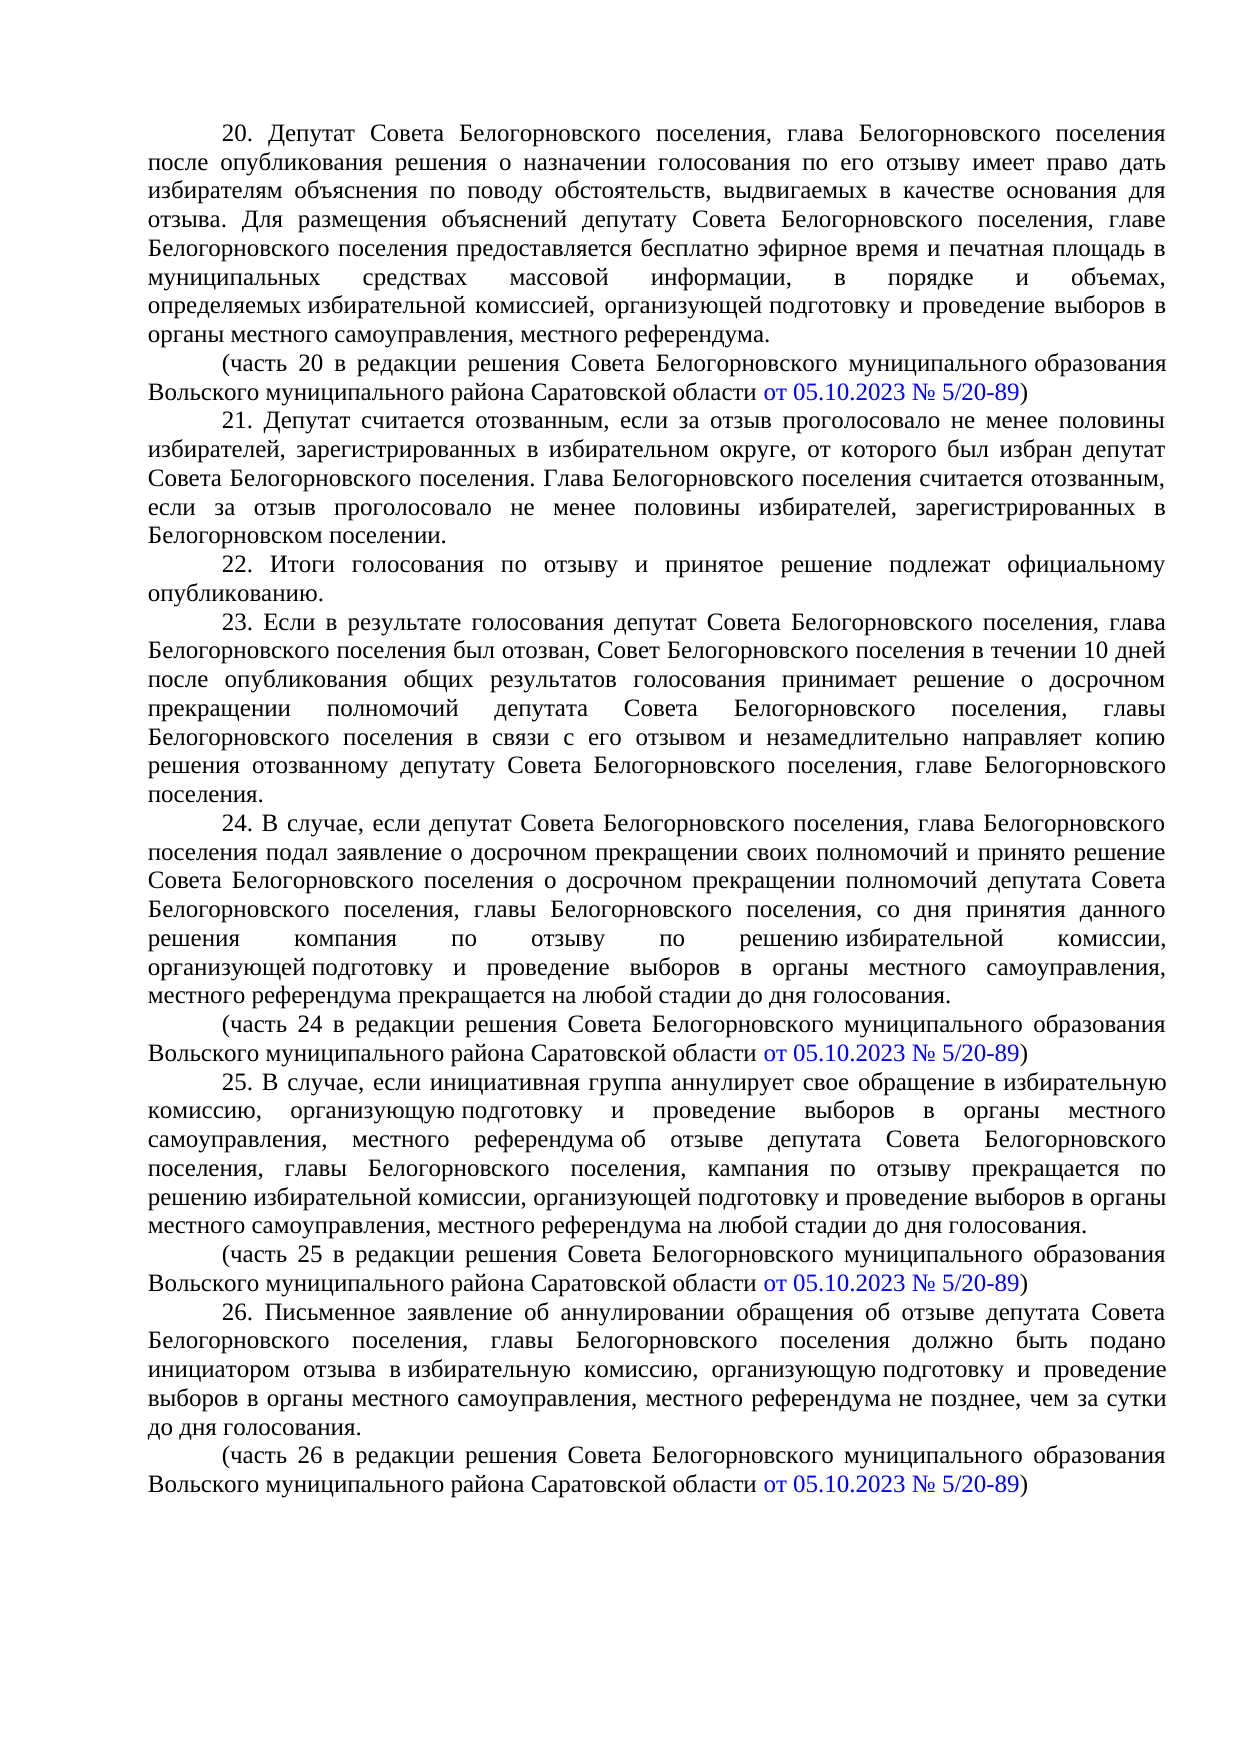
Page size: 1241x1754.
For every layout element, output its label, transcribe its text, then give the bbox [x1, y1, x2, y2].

text 25. В случае, если инициативная группа аннулирует свое обращение в избирательную комиссию, организующую подготовку и проведение выборов в органы местного самоуправления, местного референдума об отзыве депутата Совета Белогорновского поселения, главы Белогорновского поселения, кампания по отзыву прекращается по решению избирательной комиссии, организующей подготовку и проведение выборов в органы местного самоуправления, местного референдума на любой стадии до дня голосования. [148, 1067, 1167, 1239]
text 21. Депутат считается отозванным, если за отзыв проголосовало не менее половины избирателей, зарегистрированных в избирательном округе, от которого был избран депутат Совета Белогорновского поселения. Глава Белогорновского поселения считается отозванным, если за отзыв проголосовало не менее половины избирателей, зарегистрированных в Белогорновском поселении. [148, 406, 1167, 549]
text 23. Если в результате голосования депутат Совета Белогорновского поселения, глава Белогорновского поселения был отозван, Совет Белогорновского поселения в течении 10 дней после опубликования общих результатов голосования принимает решение о досрочном прекращении полномочий депутата Совета Белогорновского поселения, главы Белогорновского поселения в связи с его отзывом и незамедлительно направляет копию решения отозванному депутату Совета Белогорновского поселения, главе Белогорновского поселения. [148, 607, 1167, 808]
text (часть 24 в редакции решения Совета Белогорновского муниципального образования Вольского муниципального района Саратовской области от 05.10.2023 № 5/20-89) [148, 1009, 1167, 1067]
text 26. Письменное заявление об аннулировании обращения об отзыве депутата Совета Белогорновского поселения, главы Белогорновского поселения должно быть подано инициатором отзыва в избирательную комиссию, организующую подготовку и проведение выборов в органы местного самоуправления, местного референдума не позднее, чем за сутки до дня голосования. [148, 1297, 1167, 1441]
text 22. Итоги голосования по отзыву и принятое решение подлежат официальному опубликованию. [148, 549, 1167, 607]
text (часть 20 в редакции решения Совета Белогорновского муниципального образования Вольского муниципального района Саратовской области от 05.10.2023 № 5/20-89) [148, 348, 1167, 406]
text (часть 25 в редакции решения Совета Белогорновского муниципального образования Вольского муниципального района Саратовской области от 05.10.2023 № 5/20-89) [148, 1239, 1167, 1297]
text 20. Депутат Совета Белогорновского поселения, глава Белогорновского поселения после опубликования решения о назначении голосования по его отзыву имеет право дать избирателям объяснения по поводу обстоятельств, выдвигаемых в качестве основания для отзыва. Для размещения объяснений депутату Совета Белогорновского поселения, главе Белогорновского поселения предоставляется бесплатно эфирное время и печатная площадь в муниципальных средствах массовой информации, в порядке и объемах, определяемых избирательной комиссией, организующей подготовку и проведение выборов в органы местного самоуправления, местного референдума. [148, 118, 1167, 348]
text (часть 26 в редакции решения Совета Белогорновского муниципального образования Вольского муниципального района Саратовской области от 05.10.2023 № 5/20-89) [148, 1441, 1167, 1498]
text 24. В случае, если депутат Совета Белогорновского поселения, глава Белогорновского поселения подал заявление о досрочном прекращении своих полномочий и принято решение Совета Белогорновского поселения о досрочном прекращении полномочий депутата Совета Белогорновского поселения, главы Белогорновского поселения, со дня принятия данного решения компания по отзыву по решению избирательной комиссии, организующей подготовку и проведение выборов в органы местного самоуправления, местного референдума прекращается на любой стадии до дня голосования. [148, 808, 1167, 1009]
